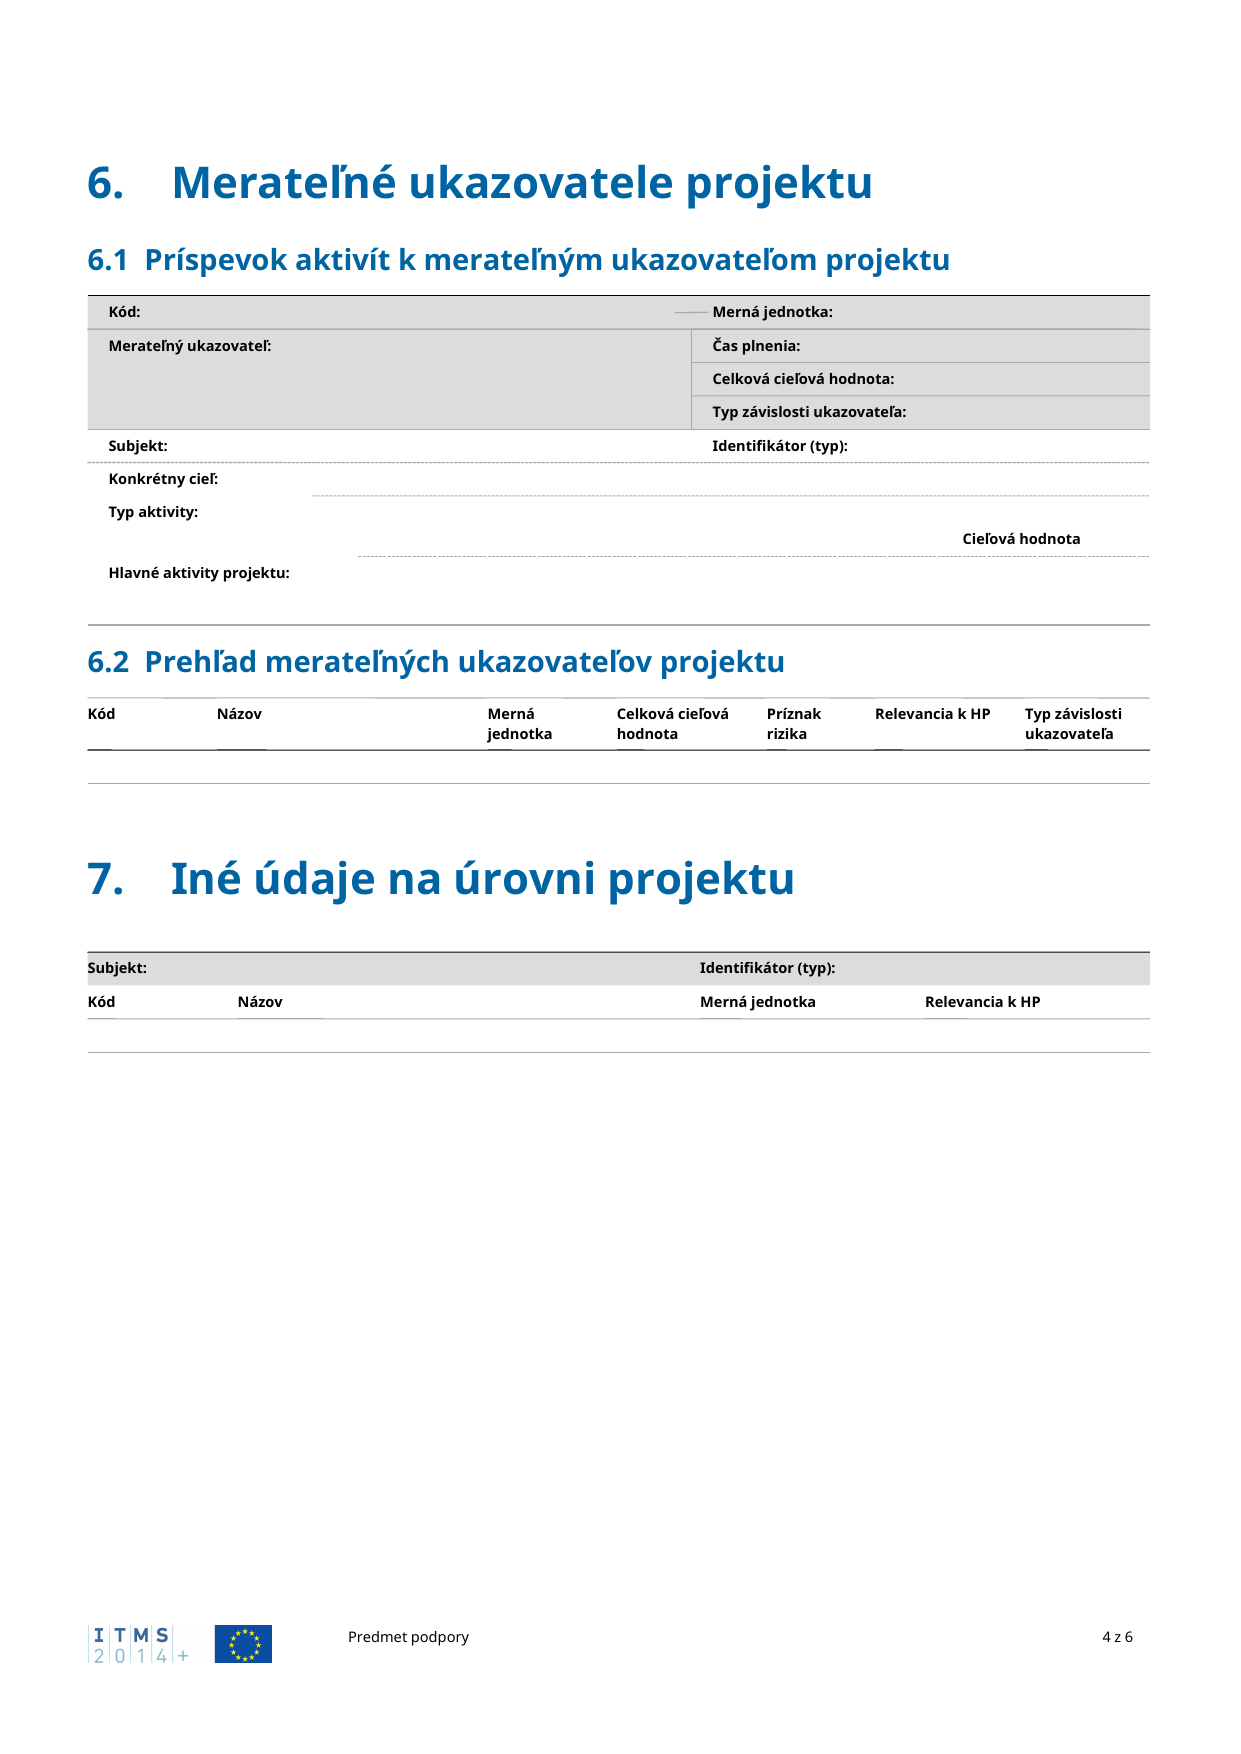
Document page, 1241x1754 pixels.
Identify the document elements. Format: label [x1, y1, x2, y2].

picture [87, 1625, 272, 1663]
